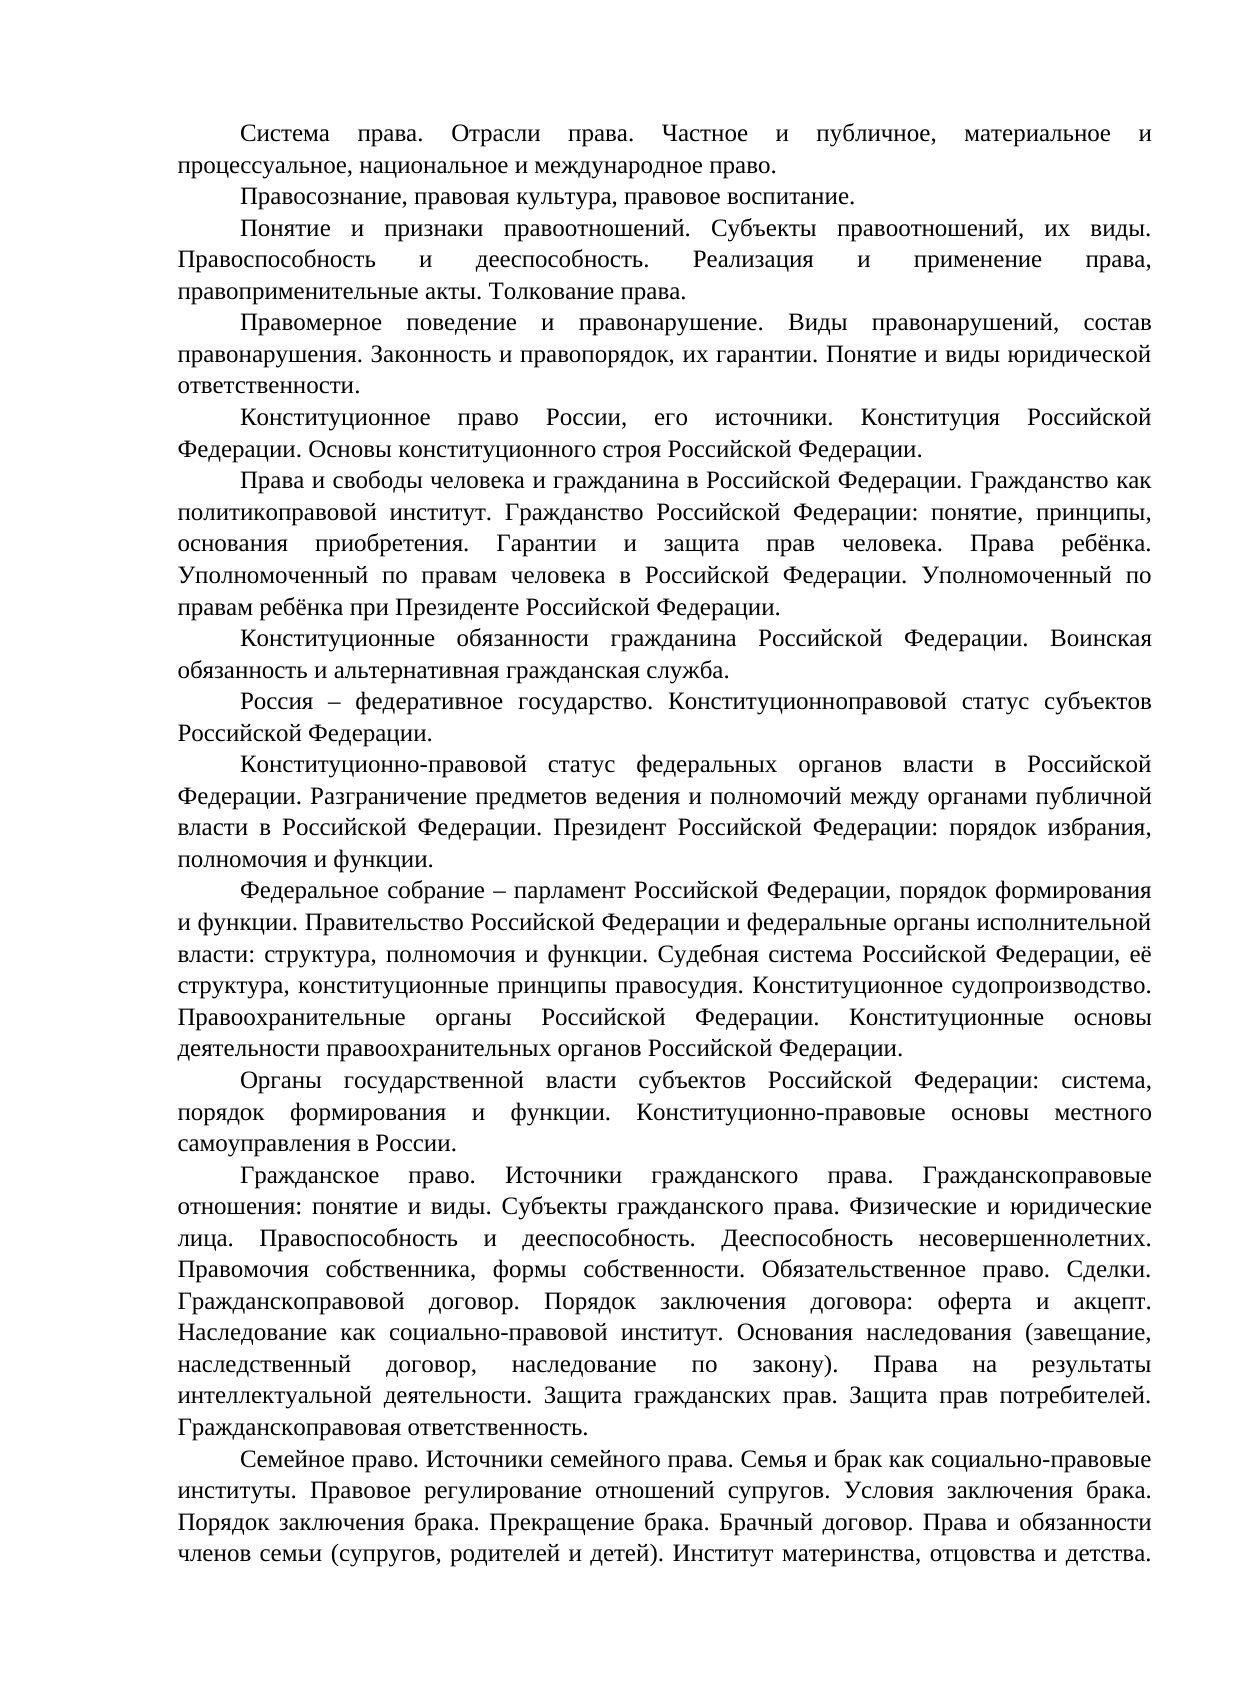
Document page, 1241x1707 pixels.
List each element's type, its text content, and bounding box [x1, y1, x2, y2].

text Конституционное право России, его источники. Конституция Российской Федерации. Основы конституционного строя Российской Федерации. [177, 402, 1152, 462]
text Права и свободы человека и гражданина в Российской Федерации. Гражданство как политико­правовой институт. Гражданство Российской Федерации: понятие, принципы, основания приобретения. Гарантии и защита прав человека. Права ребёнка. Уполномоченный по правам человека в Российской Федерации. Уполномоченный по правам ребёнка при Президенте Российской Федерации. [177, 465, 1152, 620]
text Россия – федеративное государство. Конституционно­правовой статус субъектов Российской Федерации. [177, 686, 1152, 747]
text Органы государственной власти субъектов Российской Федерации: система, порядок формирования и функции. Конституционно-правовые основы местного самоуправления в России. [177, 1065, 1152, 1157]
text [177, 1444, 1152, 1567]
text Понятие и признаки правоотношений. Субъекты правоотношений, их виды. Правоспособность и дееспособность. Реализация и применение права, правоприменительные акты. Толкование права. [177, 213, 1152, 305]
text Система права. Отрасли права. Частное и публичное, материальное и процессуальное, национальное и международное право. [177, 118, 1152, 178]
text Правосознание, правовая культура, правовое воспитание. [177, 181, 1152, 210]
text Правомерное поведение и правонарушение. Виды правонарушений, состав правонарушения. Законность и правопорядок, их гарантии. Понятие и виды юридической ответственности. [177, 307, 1152, 399]
text Федеральное собрание – парламент Российской Федерации, порядок формирования и функции. Правительство Российской Федерации и федеральные органы исполнительной власти: структура, полномочия и функции. Судебная система Российской Федерации, её структура, конституционные принципы правосудия. Конституционное судопроизводство. Правоохранительные органы Российской Федерации. Конституционные основы деятельности правоохранительных органов Российской Федерации. [177, 876, 1152, 1062]
text Конституционно-правовой статус федеральных органов власти в Российской Федерации. Разграничение предметов ведения и полномочий между органами публичной власти в Российской Федерации. Президент Российской Федерации: порядок избрания, полномочия и функции. [177, 749, 1152, 873]
text Конституционные обязанности гражданина Российской Федерации. Воинская обязанность и альтернативная гражданская служба. [177, 623, 1152, 683]
text Гражданское право. Источники гражданского права. Гражданско­правовые отношения: понятие и виды. Субъекты гражданского права. Физические и юридические лица. Правоспособность и дееспособность. Дееспособность несовершеннолетних. Правомочия собственника, формы собственности. Обязательственное право. Сделки. Гражданско­правовой договор. Порядок заключения договора: оферта и акцепт. Наследование как социально-правовой институт. Основания наследования (завещание, наследственный договор, наследование по закону). Права на результаты интеллектуальной деятельности. Защита гражданских прав. Защита прав потребителей. Гражданско­правовая ответственность. [177, 1160, 1152, 1441]
